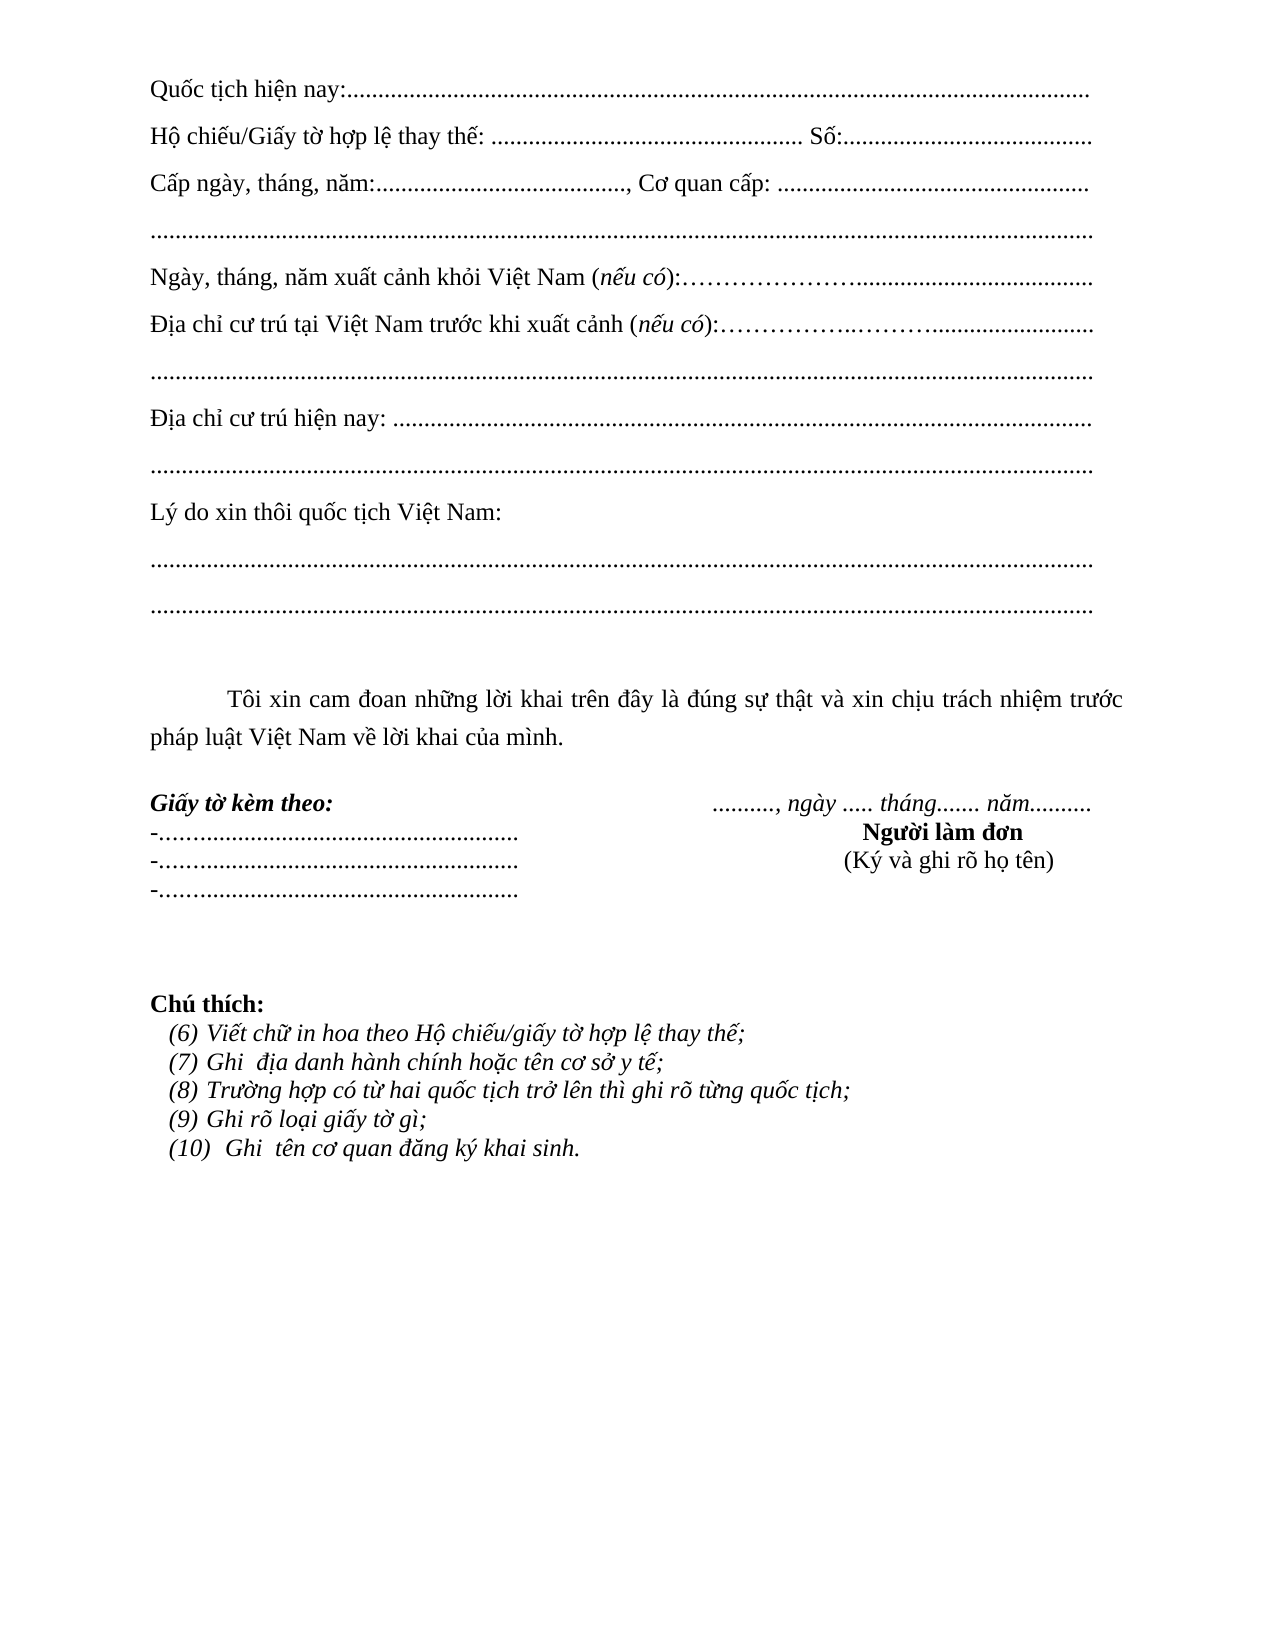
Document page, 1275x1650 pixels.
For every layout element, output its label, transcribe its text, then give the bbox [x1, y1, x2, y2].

text - . ....................... Người làm đơn [150, 817, 1125, 845]
list Trường hợp có từ hai quốc tịch trở lên thì ghi rõ từng quốc tịch; [169, 1075, 1125, 1104]
text ....................................................................................................................................................... [150, 356, 1125, 384]
text Giấy tờ kèm theo: .........., ngày ..... tháng....... năm.......... [150, 788, 1125, 817]
list Ghi địa danh hành chính hoặc tên cơ sở y tế; [169, 1047, 1125, 1075]
list Viết chữ in hoa theo Hộ chiếu/giấy tờ hợp lệ thay thế; [169, 1018, 1125, 1047]
text Hộ chiếu/Giấy tờ hợp lệ thay thế: .................................................. Số:........................................ [150, 121, 1125, 149]
text Địa chỉ cư trú hiện nay: ................................................................................................................ [150, 403, 1125, 431]
list Ghi tên cơ quan đăng ký khai sinh. [169, 1133, 1125, 1162]
text Lý do xin thôi quốc tịch Việt Nam: [150, 497, 1125, 525]
text Quốc tịch hiện nay:....................................................................................................................... [150, 74, 1125, 103]
list Ghi rõ loại giấy tờ gì; [169, 1104, 1125, 1133]
text - . ....................... (Ký và ghi rõ họ tên) [150, 845, 1125, 874]
text Tôi xin cam đoan những lời khai trên đây là đúng sự thật và xin chịu trách nhiệm trước pháp luật Việt Nam về lời khai của mình. [150, 684, 1125, 751]
text Địa chỉ cư trú tại Việt Nam trước khi xuất cảnh (nếu có):……………..……….......................... [150, 309, 1125, 337]
text - . ....................... [150, 874, 1125, 903]
text ....................................................................................................................................................... [150, 215, 1125, 243]
text ....................................................................................................................................................... [150, 591, 1125, 619]
text ....................................................................................................................................................... [150, 450, 1125, 478]
text Cấp ngày, tháng, năm:........................................, Cơ quan cấp: .................................................. [150, 168, 1125, 197]
text Ngày, tháng, năm xuất cảnh khỏi Việt Nam (nếu có):…………………...................................... [150, 262, 1125, 291]
text ....................................................................................................................................................... [150, 544, 1125, 572]
text Chú thích: [150, 989, 1125, 1018]
